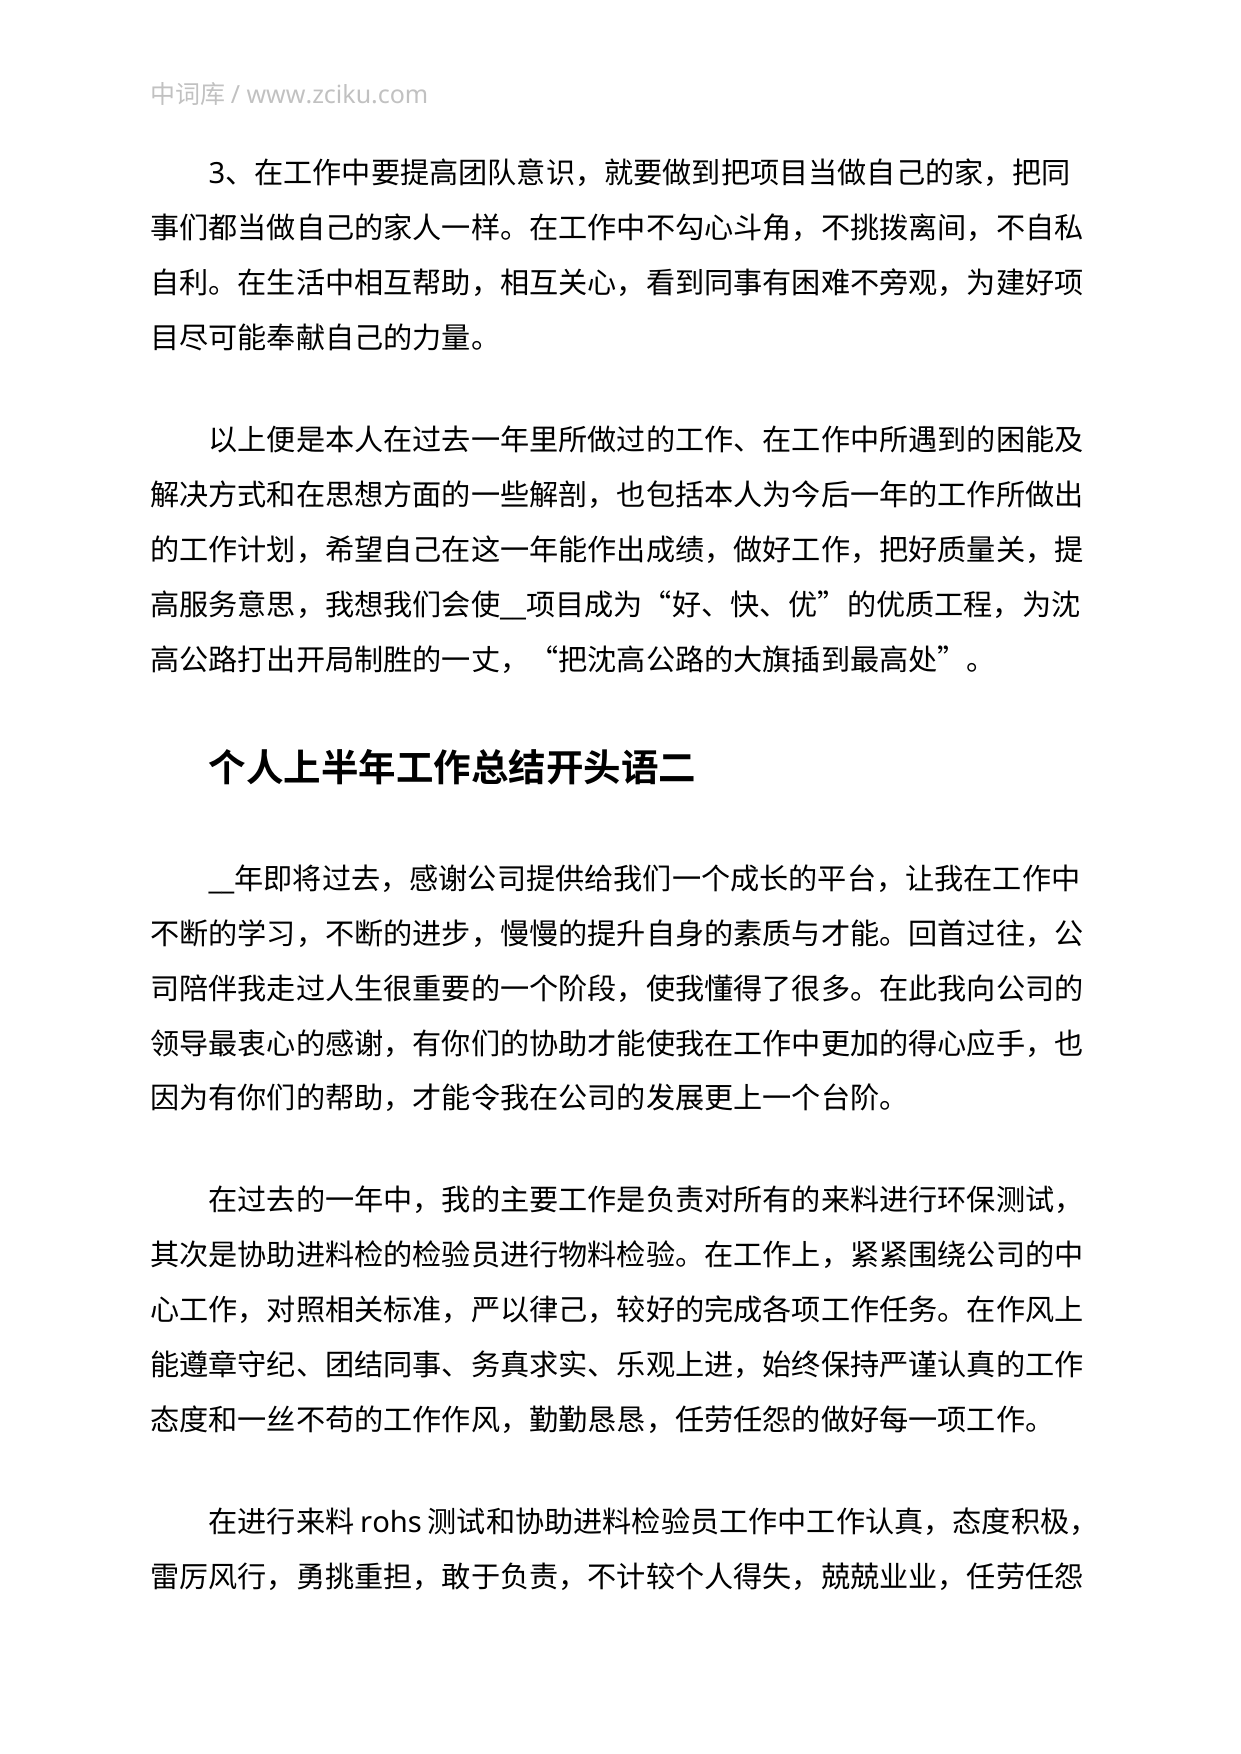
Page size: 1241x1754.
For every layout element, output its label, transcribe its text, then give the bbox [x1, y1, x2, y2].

text __年即将过去，感谢公司提供给我们一个成长的平台，让我在工作中不断的学习，不断的进步，慢慢的提升自身的素质与才能。回首过往，公司陪伴我走过人生很重要的一个阶段，使我懂得了很多。在此我向公司的领导最衷心的感谢，有你们的协助才能使我在工作中更加的得心应手，也因为有你们的帮助，才能令我在公司的发展更上一个台阶。 [150, 855, 1090, 1117]
text 3、在工作中要提高团队意识，就要做到把项目当做自己的家，把同事们都当做自己的家人一样。在工作中不勾心斗角，不挑拨离间，不自私自利。在生活中相互帮助，相互关心，看到同事有困难不旁观，为建好项目尽可能奉献自己的力量。 [150, 150, 1090, 357]
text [150, 1498, 1090, 1596]
text 在过去的一年中，我的主要工作是负责对所有的来料进行环保测试，其次是协助进料检的检验员进行物料检验。在工作上，紧紧围绕公司的中心工作，对照相关标准，严以律己，较好的完成各项工作任务。在作风上能遵章守纪、团结同事、务真求实、乐观上进，始终保持严谨认真的工作态度和一丝不苟的工作作风，勤勤恳恳，任劳任怨的做好每一项工作。 [150, 1177, 1090, 1439]
text 个人上半年工作总结开头语二 [150, 738, 1090, 792]
text 以上便是本人在过去一年里所做过的工作、在工作中所遇到的困能及解决方式和在思想方面的一些解剖，也包括本人为今后一年的工作所做出的工作计划，希望自己在这一年能作出成绩，做好工作，把好质量关，提高服务意思，我想我们会使__项目成为“好、快、优”的优质工程，为沈高公路打出开局制胜的一丈，“把沈高公路的大旗插到最高处”。 [150, 417, 1090, 678]
